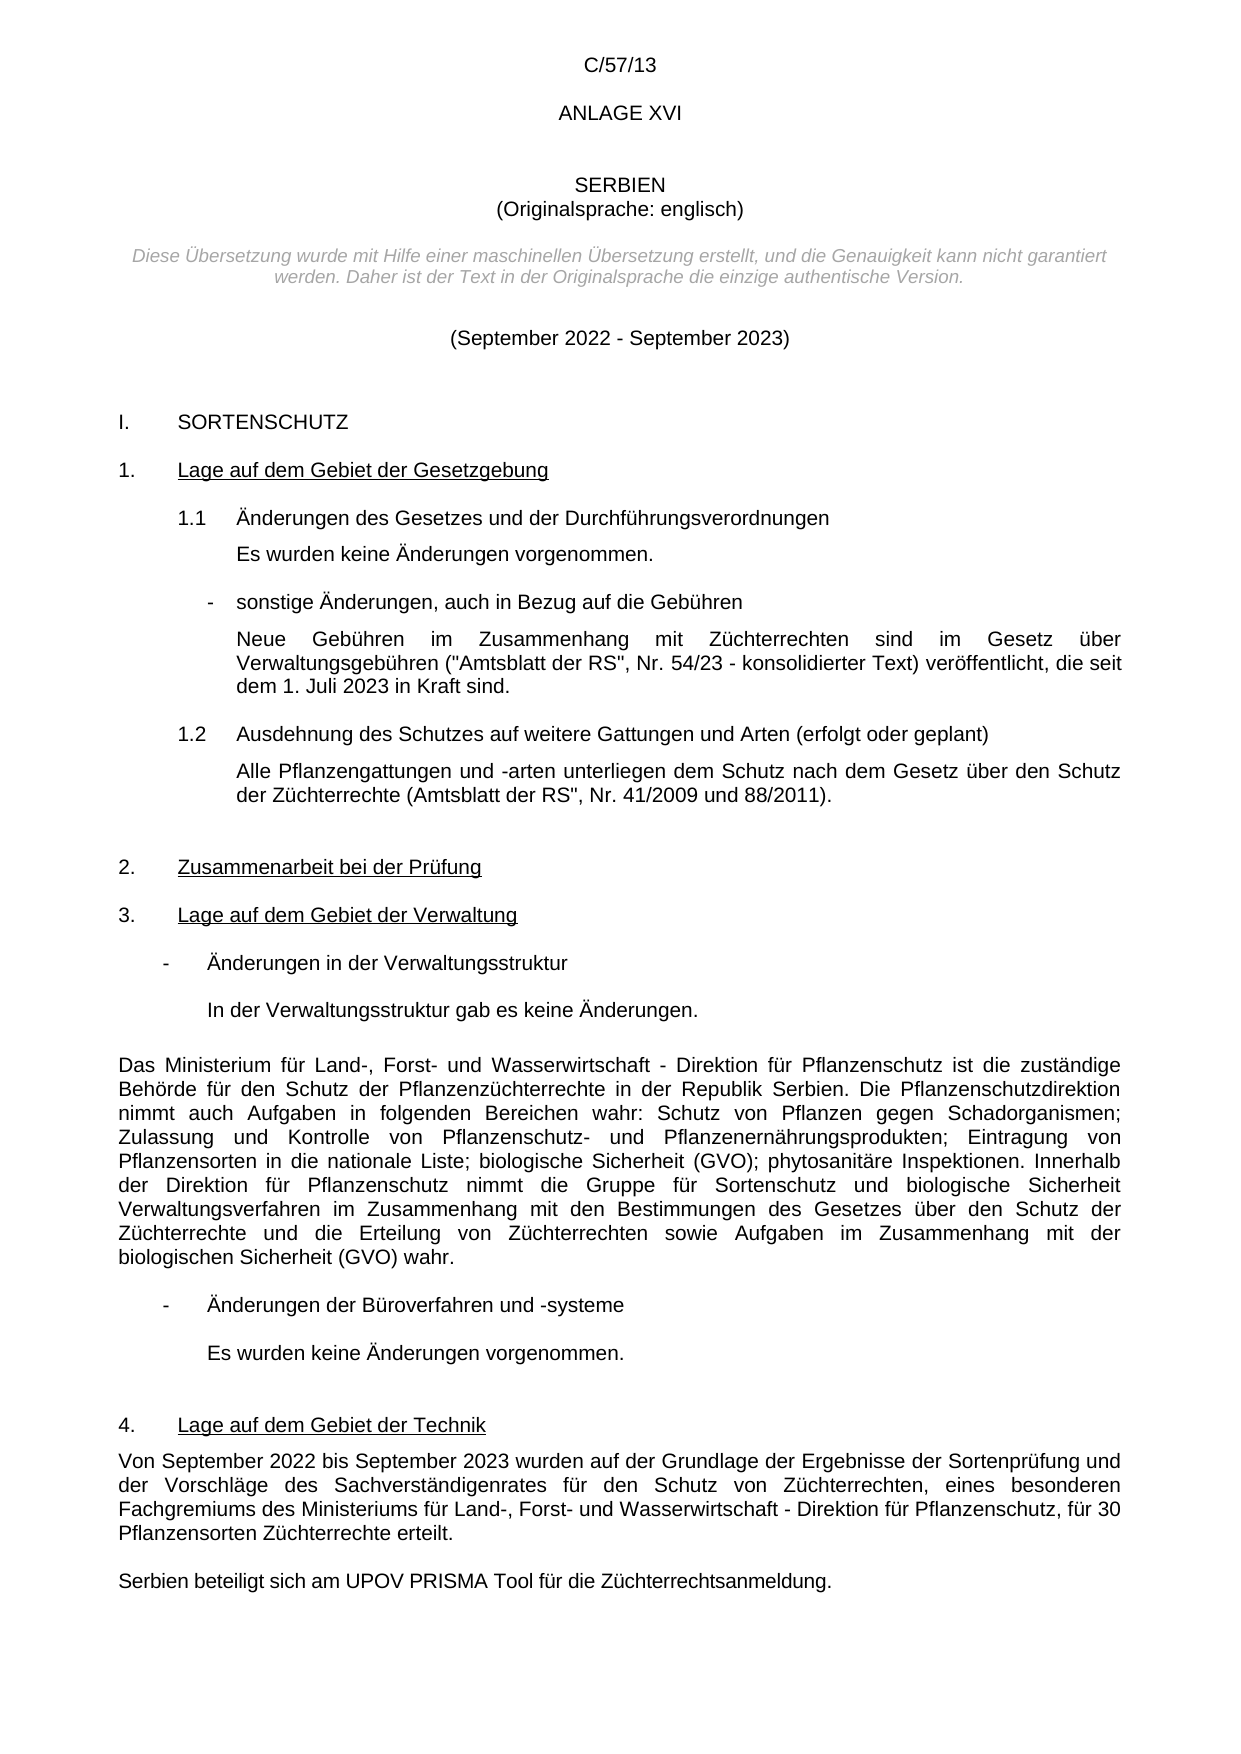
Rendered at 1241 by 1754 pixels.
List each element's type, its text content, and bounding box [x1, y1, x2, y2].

text SERBIEN [118, 173, 1122, 197]
list Von September 2022 bis September 2023 wurden auf der Grundlage der Ergebnisse der Sortenprüfung und der Vorschläge des Sachverständigenrates für den Schutz von Züchterrechten, eines besonderen Fachgremiums des Ministeriums für Land-, Forst- und Wasserwirtschaft - Direktion für Pflanzenschutz, für 30 Pflanzensorten Züchterrechte erteilt. [118, 1449, 1122, 1544]
text I. SORTENSCHUTZ [118, 410, 1122, 434]
text ANLAGE XVI [118, 101, 1122, 125]
text 4. Lage auf dem Gebiet der Technik [118, 1413, 1122, 1437]
text Es wurden keine Änderungen vorgenommen. [207, 1341, 1122, 1365]
text - sonstige Änderungen, auch in Bezug auf die Gebühren [207, 590, 1122, 614]
text - Änderungen der Büroverfahren und -systeme [162, 1293, 1122, 1317]
text (September 2022 - September 2023) [118, 325, 1122, 349]
text C/57/13 [118, 53, 1122, 77]
text Diese Übersetzung wurde mit Hilfe einer maschinellen Übersetzung erstellt, und die Genauigkeit kann nicht garantiert werden. Daher ist der Text in der Originalsprache die einzige authentische Version. [118, 245, 1122, 288]
text Serbien beteiligt sich am UPOV PRISMA Tool für die Züchterrechtsanmeldung. [118, 1568, 1122, 1592]
text (Originalsprache: englisch) [118, 197, 1122, 221]
text 1.1 Änderungen des Gesetzes und der Durchführungsverordnungen [118, 506, 1122, 529]
text 1.2 Ausdehnung des Schutzes auf weitere Gattungen und Arten (erfolgt oder geplant) [118, 722, 1122, 746]
text 3. Lage auf dem Gebiet der Verwaltung [118, 902, 1122, 926]
text Es wurden keine Änderungen vorgenommen. [236, 542, 1122, 566]
text Neue Gebühren im Zusammenhang mit Züchterrechten sind im Gesetz über Verwaltungsgebühren ("Amtsblatt der RS", Nr. 54/23 - konsolidierter Text) veröffentlicht, die seit dem 1. Juli 2023 in Kraft sind. [236, 626, 1122, 698]
text - Änderungen in der Verwaltungsstruktur [162, 950, 1122, 974]
text 1. Lage auf dem Gebiet der Gesetzgebung [118, 458, 1122, 482]
text 2. Zusammenarbeit bei der Prüfung [118, 854, 1122, 878]
text Das Ministerium für Land-, Forst- und Wasserwirtschaft - Direktion für Pflanzenschutz ist die zuständige Behörde für den Schutz der Pflanzenzüchterrechte in der Republik Serbien. Die Pflanzenschutzdirektion nimmt auch Aufgaben in folgenden Bereichen wahr: Schutz von Pflanzen gegen Schadorganismen; Zulassung und Kontrolle von Pflanzenschutz- und Pflanzenernährungsprodukten; Eintragung von Pflanzensorten in die nationale Liste; biologische Sicherheit (GVO); phytosanitäre Inspektionen. Innerhalb der Direktion für Pflanzenschutz nimmt die Gruppe für Sortenschutz und biologische Sicherheit Verwaltungsverfahren im Zusammenhang mit den Bestimmungen des Gesetzes über den Schutz der Züchterrechte und die Erteilung von Züchterrechten sowie Aufgaben im Zusammenhang mit der biologischen Sicherheit (GVO) wahr. [118, 1053, 1122, 1269]
text In der Verwaltungsstruktur gab es keine Änderungen. [207, 998, 1122, 1022]
text Alle Pflanzengattungen und -arten unterliegen dem Schutz nach dem Gesetz über den Schutz der Züchterrechte (Amtsblatt der RS", Nr. 41/2009 und 88/2011). [236, 759, 1122, 807]
